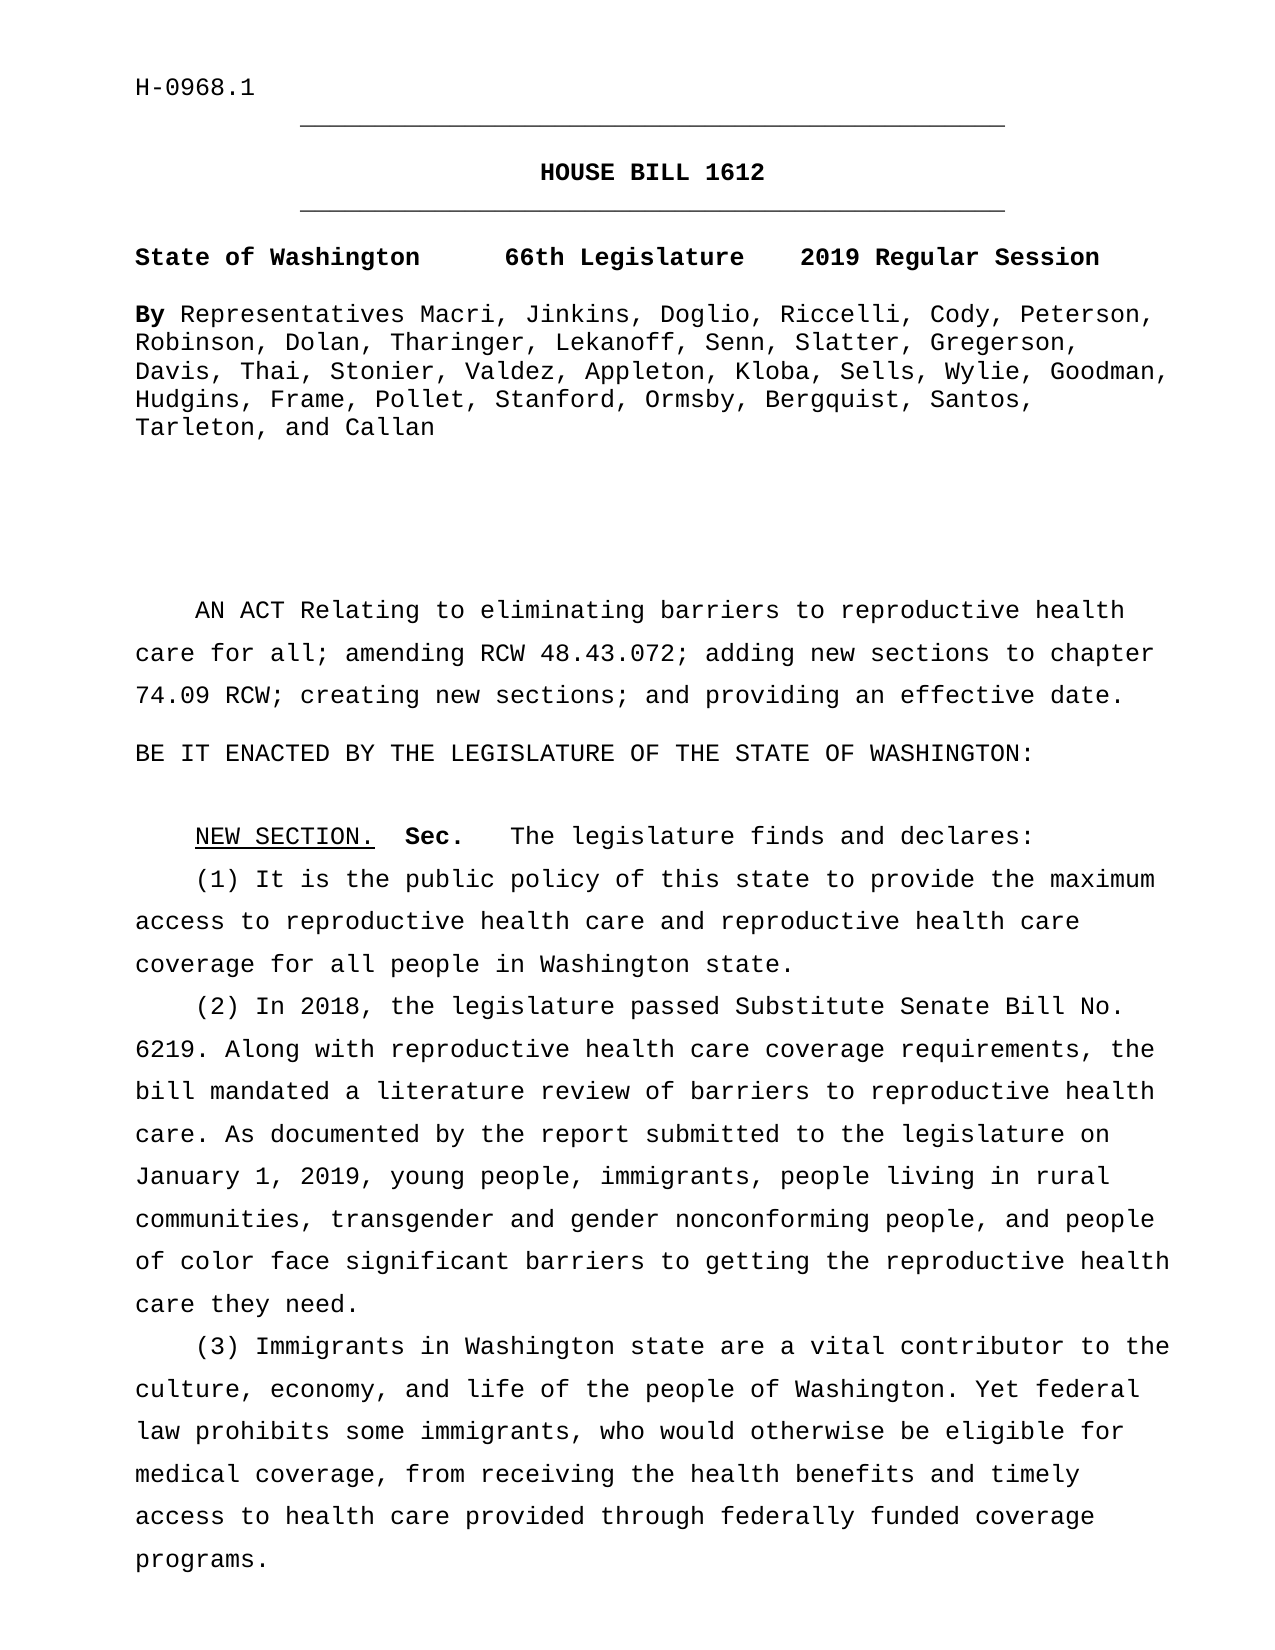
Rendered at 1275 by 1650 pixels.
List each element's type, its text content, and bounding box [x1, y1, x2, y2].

text State of Washington 66th Legislature 2019 Regular Session [135, 245, 1170, 273]
text (1) It is the public policy of this state to provide the maximum access to reproductive health care and reproductive health care coverage for all people in Washington state. [135, 853, 1170, 981]
text _______________________________________________ [135, 103, 1170, 132]
text (2) In 2018, the legislature passed Substitute Senate Bill No. 6219. Along with reproductive health care coverage requirements, the bill mandated a literature review of barriers to reproductive health care. As documented by the report submitted to the legislature on January 1, 2019, young people, immigrants, people living in rural communities, transgender and gender nonconforming people, and people of color face significant barriers to getting the reproductive health care they need. [135, 981, 1170, 1321]
text BE IT ENACTED BY THE LEGISLATURE OF THE STATE OF WASHINGTON: [135, 741, 1170, 769]
text HOUSE BILL 1612 [135, 160, 1170, 188]
text NEW SECTION. Sec. The legislature finds and declares: [135, 811, 1170, 853]
text AN ACT Relating to eliminating barriers to reproductive health care for all; amending RCW 48.43.072; adding new sections to chapter 74.09 RCW; creating new sections; and providing an effective date. [135, 585, 1170, 712]
text H-0968.1 [135, 75, 1170, 103]
text _______________________________________________ [135, 188, 1170, 217]
text (3) Immigrants in Washington state are a vital contributor to the culture, economy, and life of the people of Washington. Yet federal law prohibits some immigrants, who would otherwise be eligible for medical coverage, from receiving the health benefits and timely access to health care provided through federally funded coverage programs. [135, 1321, 1170, 1576]
text By Representatives Macri, Jinkins, Doglio, Riccelli, Cody, Peterson, Robinson, Dolan, Tharinger, Lekanoff, Senn, Slatter, Gregerson, Davis, Thai, Stonier, Valdez, Appleton, Kloba, Sells, Wylie, Goodman, Hudgins, Frame, Pollet, Stanford, Ormsby, Bergquist, Santos, Tarleton, and Callan [135, 302, 1170, 443]
